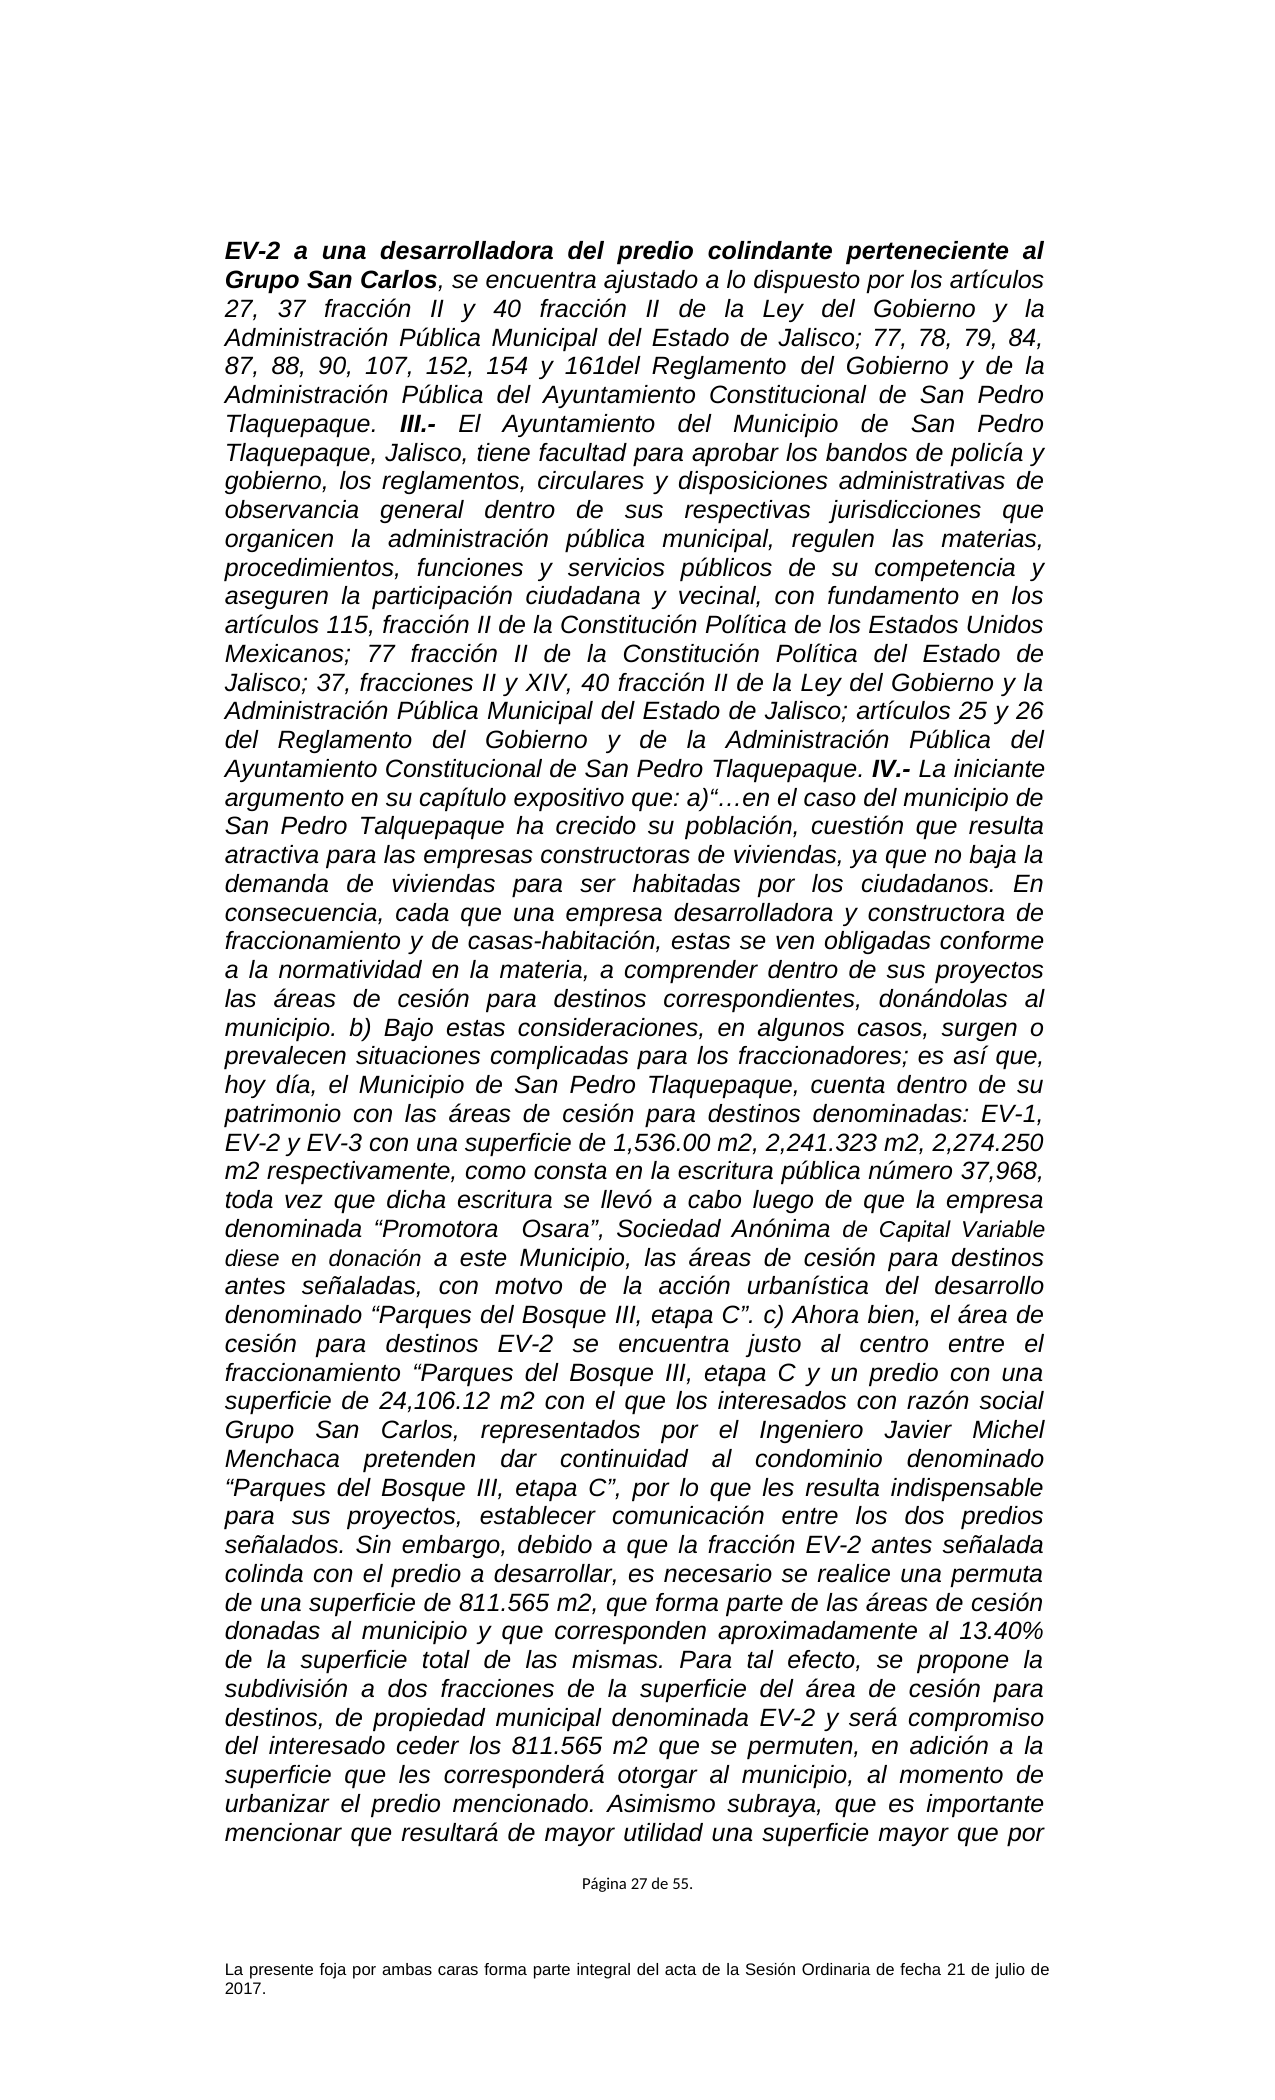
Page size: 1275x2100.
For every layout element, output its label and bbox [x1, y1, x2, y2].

text [224, 236, 1045, 1846]
